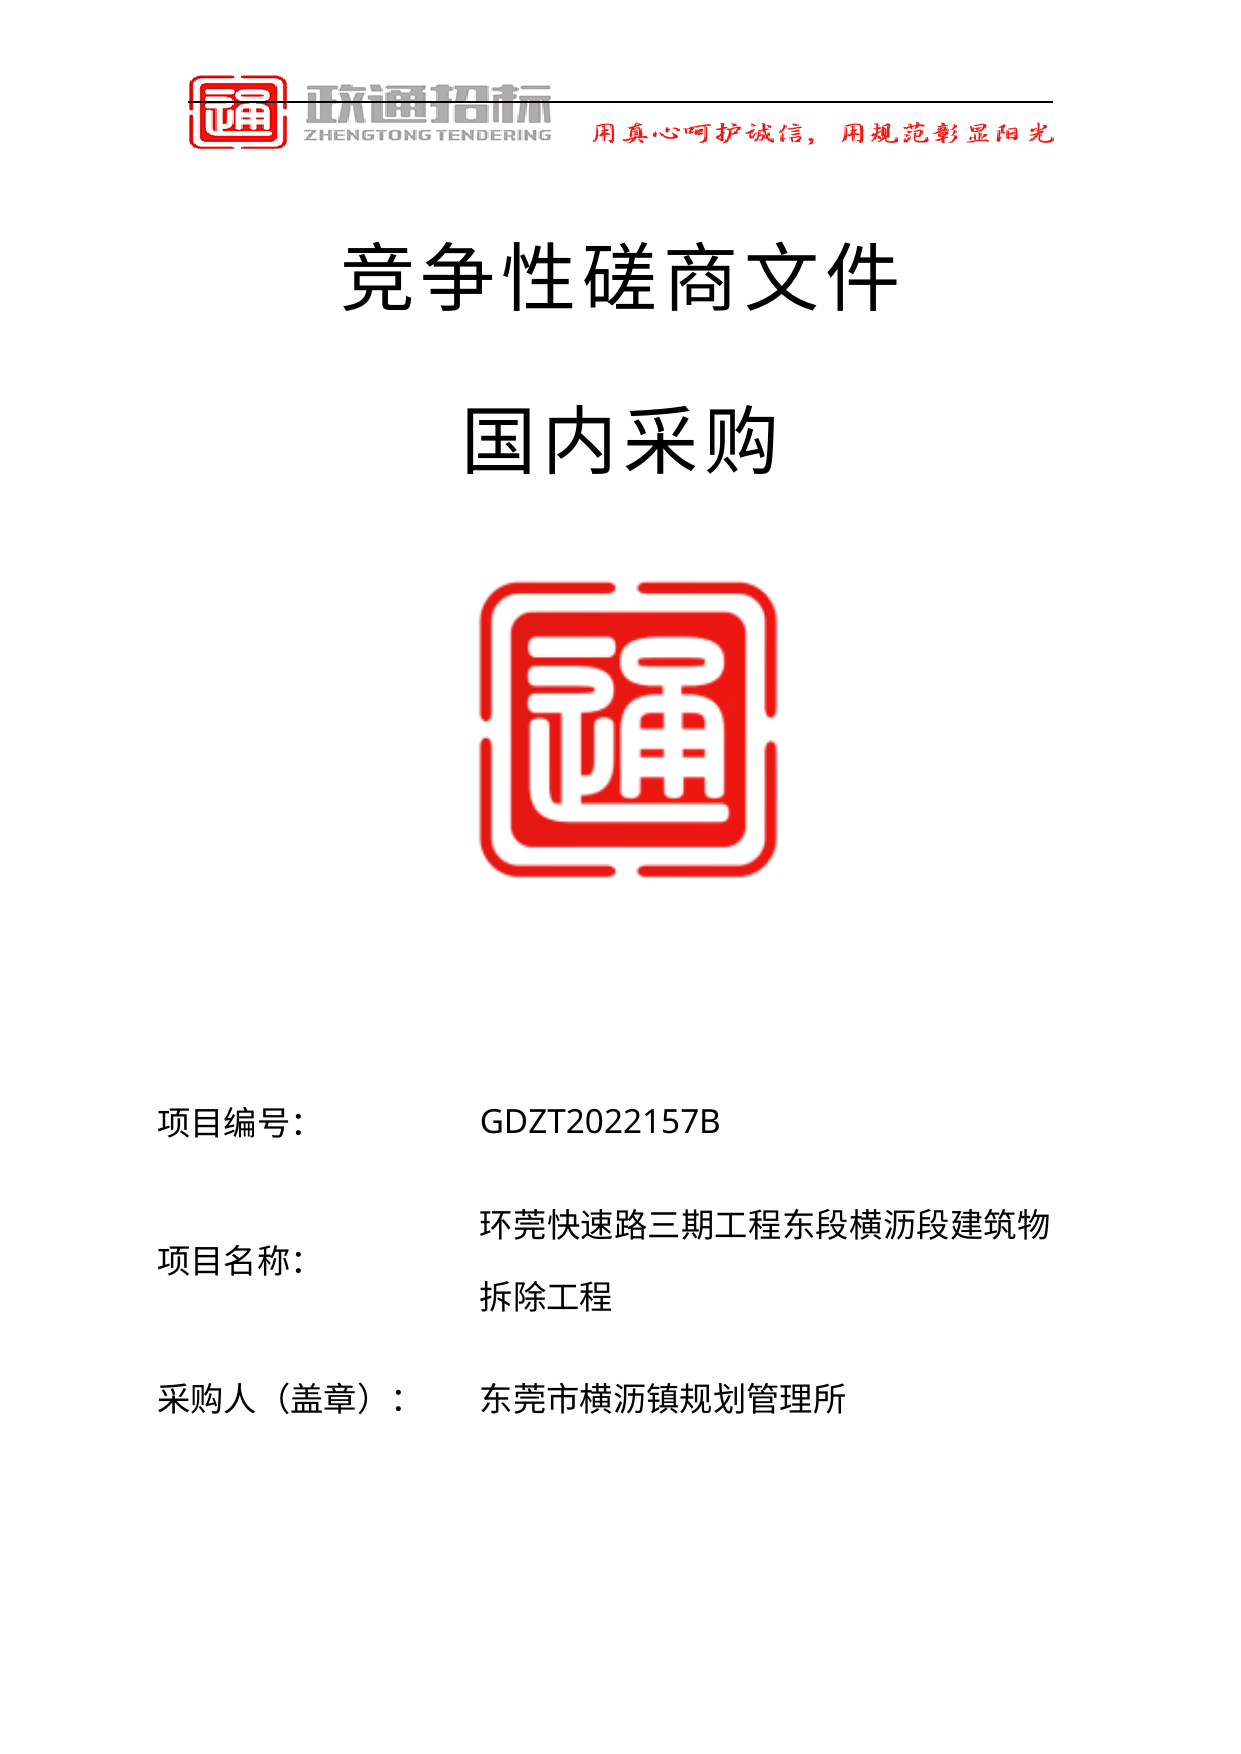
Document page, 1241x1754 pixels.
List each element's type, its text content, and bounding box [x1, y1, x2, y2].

table_header GDZT2022157B [468, 1055, 1064, 1178]
table_cell 环莞快速路三期工程东段横沥段建筑物拆除工程 [468, 1178, 1064, 1332]
text 竞争性磋商文件 [187, 218, 1053, 327]
table_cell 项目名称： [146, 1178, 468, 1332]
table_cell 采购人（盖章）： [146, 1332, 468, 1454]
picture [451, 560, 802, 895]
text 国内采购 [187, 381, 1053, 490]
table_cell 东莞市横沥镇规划管理所 [468, 1332, 1064, 1454]
picture [187, 75, 1054, 149]
table_header 项目编号： [146, 1055, 468, 1178]
